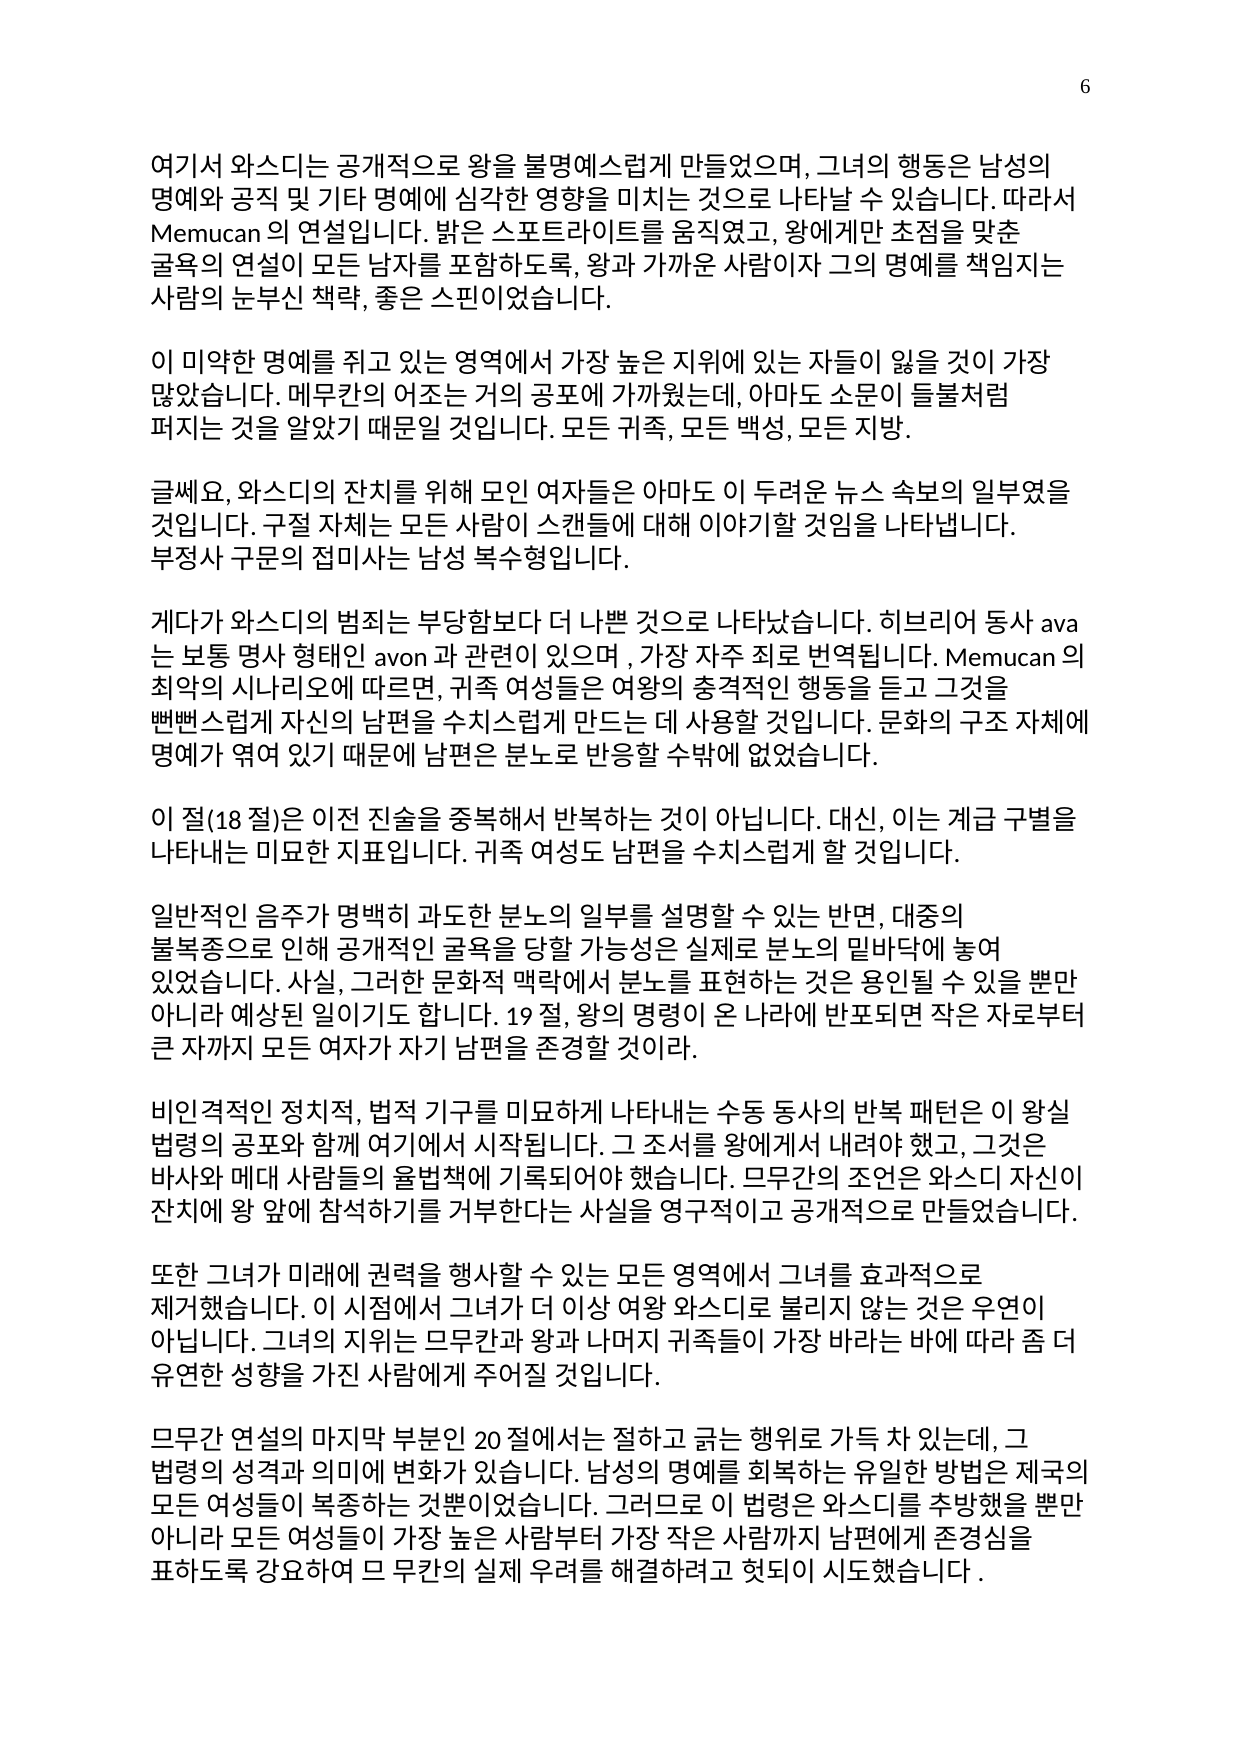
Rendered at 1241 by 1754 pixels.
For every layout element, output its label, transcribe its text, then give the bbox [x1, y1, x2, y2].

text 글쎄요, 와스디의 잔치를 위해 모인 여자들은 아마도 이 두려운 뉴스 속보의 일부였을 것입니다. 구절 자체는 모든 사람이 스캔들에 대해 이야기할 것임을 나타냅니다. 부정사 구문의 접미사는 남성 복수형입니다. [150, 476, 1090, 576]
text 여기서 와스디는 공개적으로 왕을 불명예스럽게 만들었으며, 그녀의 행동은 남성의 명예와 공직 및 기타 명예에 심각한 영향을 미치는 것으로 나타날 수 있습니다. 따라서 Memucan의 연설입니다. 밝은 스포트라이트를 움직였고, 왕에게만 초점을 맞춘 굴욕의 연설이 모든 남자를 포함하도록, 왕과 가까운 사람이자 그의 명예를 책임지는 사람의 눈부신 책략, 좋은 스핀이었습니다. [150, 150, 1090, 315]
text 또한 그녀가 미래에 권력을 행사할 수 있는 모든 영역에서 그녀를 효과적으로 제거했습니다. 이 시점에서 그녀가 더 이상 여왕 와스디로 불리지 않는 것은 우연이 아닙니다. 그녀의 지위는 므무칸과 왕과 나머지 귀족들이 가장 바라는 바에 따라 좀 더 유연한 성향을 가진 사람에게 주어질 것입니다. [150, 1259, 1090, 1392]
text 일반적인 음주가 명백히 과도한 분노의 일부를 설명할 수 있는 반면, 대중의 불복종으로 인해 공개적인 굴욕을 당할 가능성은 실제로 분노의 밑바닥에 놓여 있었습니다. 사실, 그러한 문화적 맥락에서 분노를 표현하는 것은 용인될 수 있을 뿐만 아니라 예상된 일이기도 합니다. 19절, 왕의 명령이 온 나라에 반포되면 작은 자로부터 큰 자까지 모든 여자가 자기 남편을 존경할 것이라. [150, 900, 1090, 1065]
text 이 절(18절)은 이전 진술을 중복해서 반복하는 것이 아닙니다. 대신, 이는 계급 구별을 나타내는 미묘한 지표입니다. 귀족 여성도 남편을 수치스럽게 할 것입니다. [150, 803, 1090, 869]
text 비인격적인 정치적, 법적 기구를 미묘하게 나타내는 수동 동사의 반복 패턴은 이 왕실 법령의 공포와 함께 여기에서 시작됩니다. 그 조서를 왕에게서 내려야 했고, 그것은 바사와 메대 사람들의 율법책에 기록되어야 했습니다. 므무간의 조언은 와스디 자신이 잔치에 왕 앞에 참석하기를 거부한다는 사실을 영구적이고 공개적으로 만들었습니다. [150, 1096, 1090, 1228]
text 이 미약한 명예를 쥐고 있는 영역에서 가장 높은 지위에 있는 자들이 잃을 것이 가장 많았습니다. 메무칸의 어조는 거의 공포에 가까웠는데, 아마도 소문이 들불처럼 퍼지는 것을 알았기 때문일 것입니다. 모든 귀족, 모든 백성, 모든 지방. [150, 346, 1090, 445]
text 므무간 연설의 마지막 부분인 20절에서는 절하고 긁는 행위로 가득 차 있는데, 그 법령의 성격과 의미에 변화가 있습니다. 남성의 명예를 회복하는 유일한 방법은 제국의 모든 여성들이 복종하는 것뿐이었습니다. 그러므로 이 법령은 와스디를 추방했을 뿐만 아니라 모든 여성들이 가장 높은 사람부터 가장 작은 사람까지 남편에게 존경심을 표하도록 강요하여 므 무칸의 실제 우려를 해결하려고 헛되이 시도했습니다 . [150, 1423, 1090, 1588]
text 게다가 와스디의 범죄는 부당함보다 더 나쁜 것으로 나타났습니다. 히브리어 동사 ava는 보통 명사 형태인 avon 과 관련이 있으며 , 가장 자주 죄로 번역됩니다. Memucan의 최악의 시나리오에 따르면, 귀족 여성들은 여왕의 충격적인 행동을 듣고 그것을 뻔뻔스럽게 자신의 남편을 수치스럽게 만드는 데 사용할 것입니다. 문화의 구조 자체에 명예가 엮여 있기 때문에 남편은 분노로 반응할 수밖에 없었습니다. [150, 607, 1090, 772]
